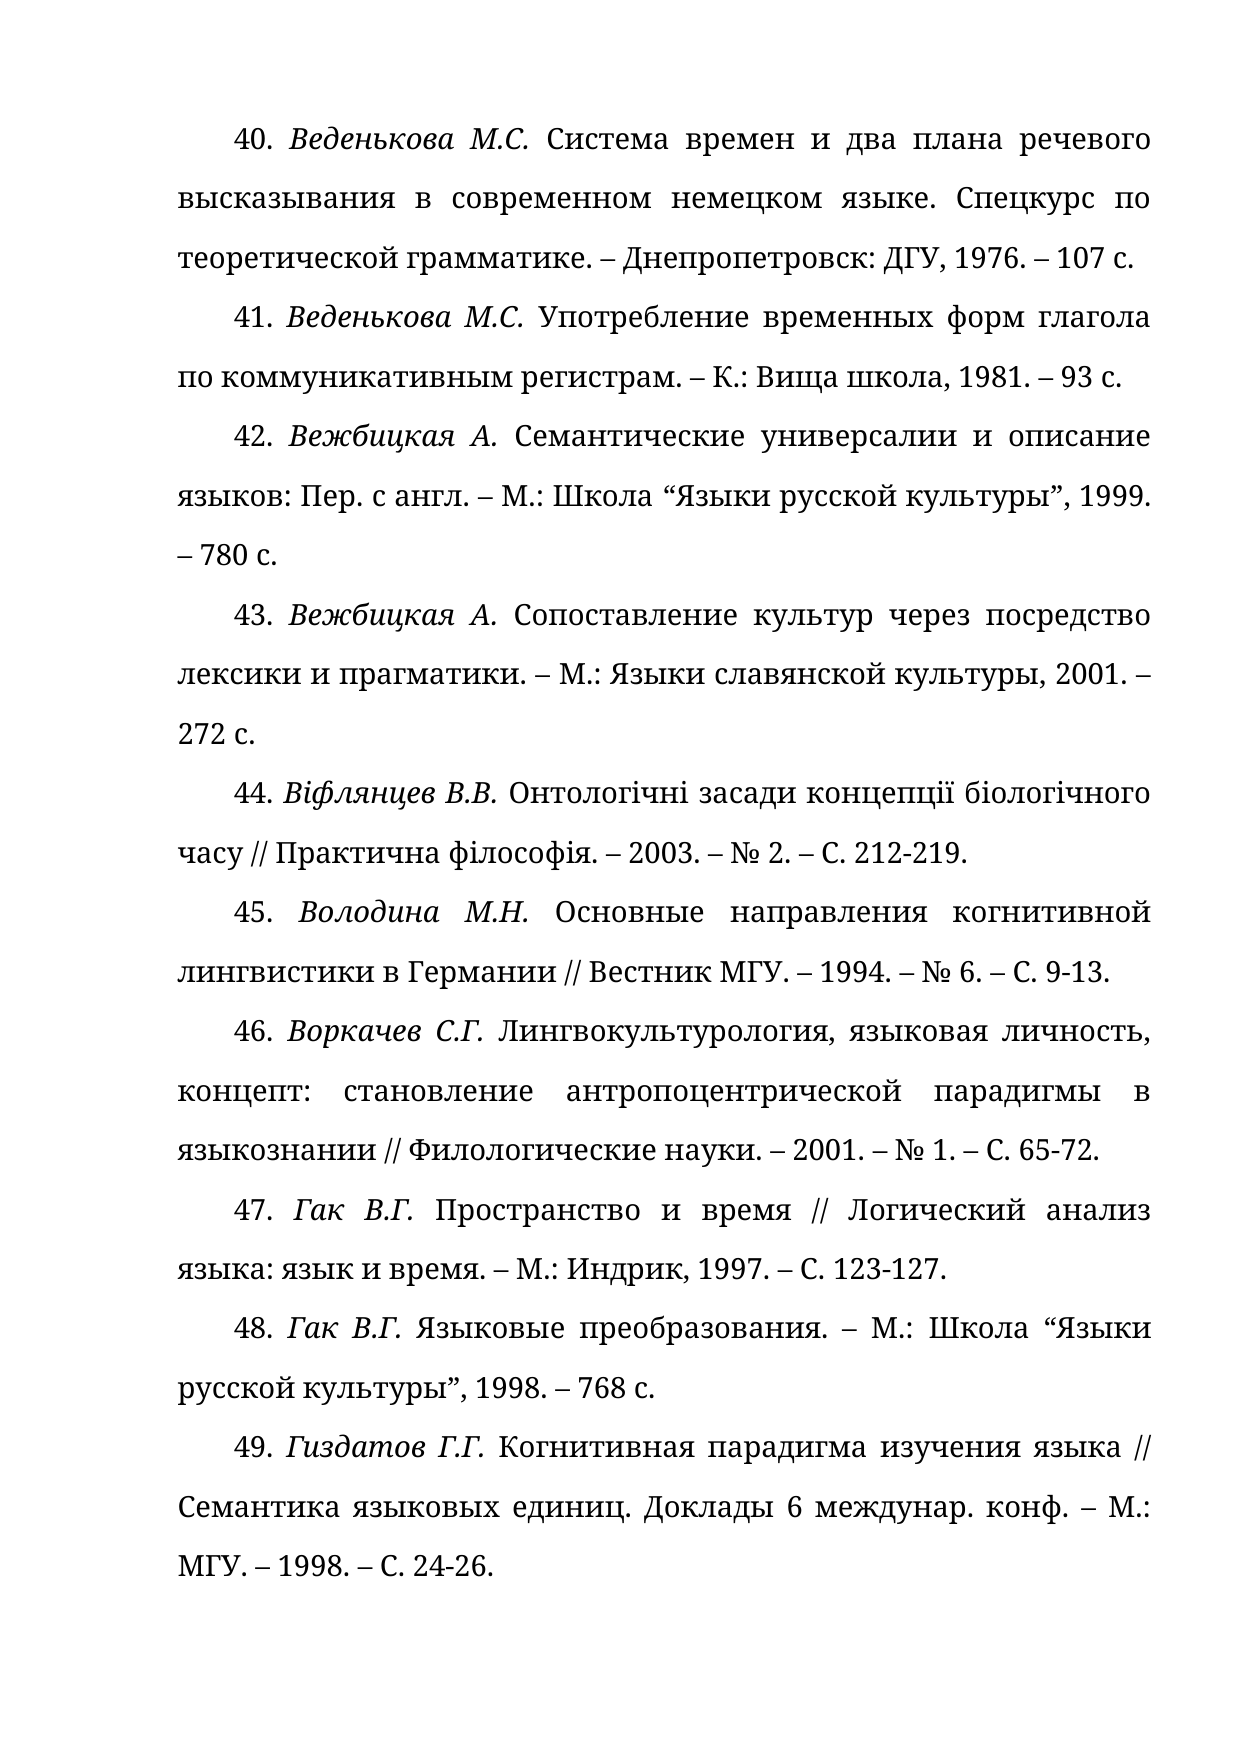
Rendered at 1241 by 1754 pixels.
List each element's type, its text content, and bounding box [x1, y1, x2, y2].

text 48. Гак В.Г. Языковые преобразования. – М.: Школа “Языки русской культуры”, 1998. – 768 с. [177, 1308, 1152, 1407]
text 43. Вежбицкая А. Сопоставление культур через посредство лексики и прагматики. – М.: Языки славянской культуры, 2001. – 272 с. [177, 594, 1152, 753]
text 45. Володина М.Н. Основные направления когнитивной лингвистики в Германии // Вестник МГУ. – 1994. – № 6. – С. 9-13. [177, 891, 1152, 991]
text 41. Веденькова М.С. Употребление временных форм глагола по коммуникативным регистрам. – К.: Вища школа, 1981. – 93 с. [177, 297, 1152, 396]
text 42. Вежбицкая А. Семантические универсалии и описание языков: Пер. с англ. – М.: Школа “Языки русской культуры”, 1999. – 780 с. [177, 416, 1152, 574]
text 47. Гак В.Г. Пространство и время // Логический анализ языка: язык и время. – М.: Индрик, 1997. – С. 123-127. [177, 1189, 1152, 1288]
text 46. Воркачев С.Г. Лингвокультурология, языковая личность, концепт: становление антропоцентрической парадигмы в языкознании // Филологические науки. – 2001. – № 1. – С. 65-72. [177, 1010, 1152, 1169]
text 40. Веденькова М.С. Система времен и два плана речевого высказывания в современном немецком языке. Спецкурс по теоретической грамматике. – Днепропетровск: ДГУ, 1976. – 107 с. [177, 118, 1152, 277]
text 44. Віфлянцев В.В. Онтологічні засади концепції біологічного часу // Практична філософія. – 2003. – № 2. – С. 212-219. [177, 772, 1152, 872]
text 49. Гиздатов Г.Г. Когнитивная парадигма изучения языка // Семантика языковых единиц. Доклады 6 междунар. конф. – М.: МГУ. – 1998. – С. 24-26. [177, 1427, 1152, 1585]
